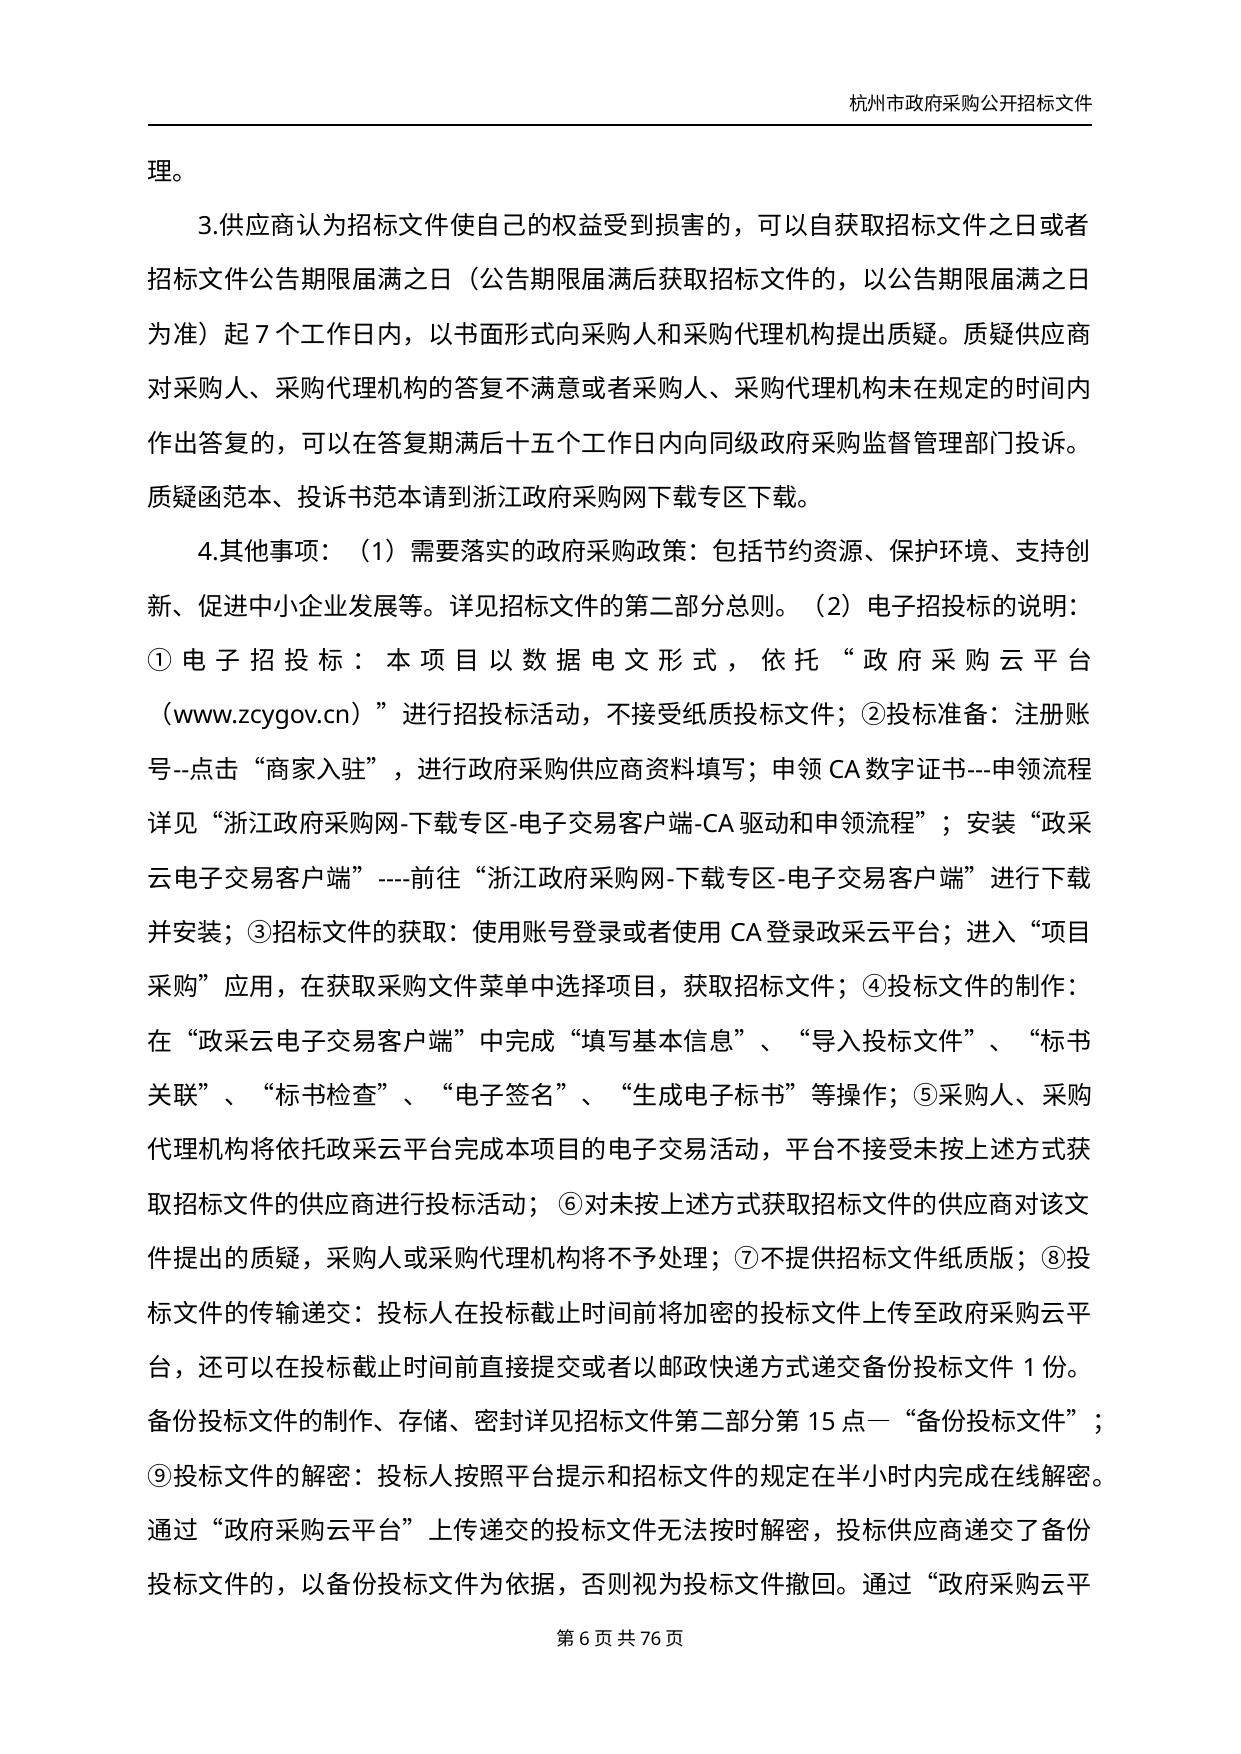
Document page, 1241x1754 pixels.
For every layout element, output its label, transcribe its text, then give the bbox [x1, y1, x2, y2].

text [148, 532, 1092, 1601]
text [148, 151, 1092, 187]
text 3.供应商认为招标文件使自己的权益受到损害的，可以自获取招标文件之日或者招标文件公告期限届满之日（公告期限届满后获取招标文件的，以公告期限届满之日为准）起7个工作日内，以书面形式向采购人和采购代理机构提出质疑。质疑供应商对采购人、采购代理机构的答复不满意或者采购人、采购代理机构未在规定的时间内作出答复的，可以在答复期满后十五个工作日内向同级政府采购监督管理部门投诉。质疑函范本、投诉书范本请到浙江政府采购网下载专区下载。 [148, 206, 1092, 514]
